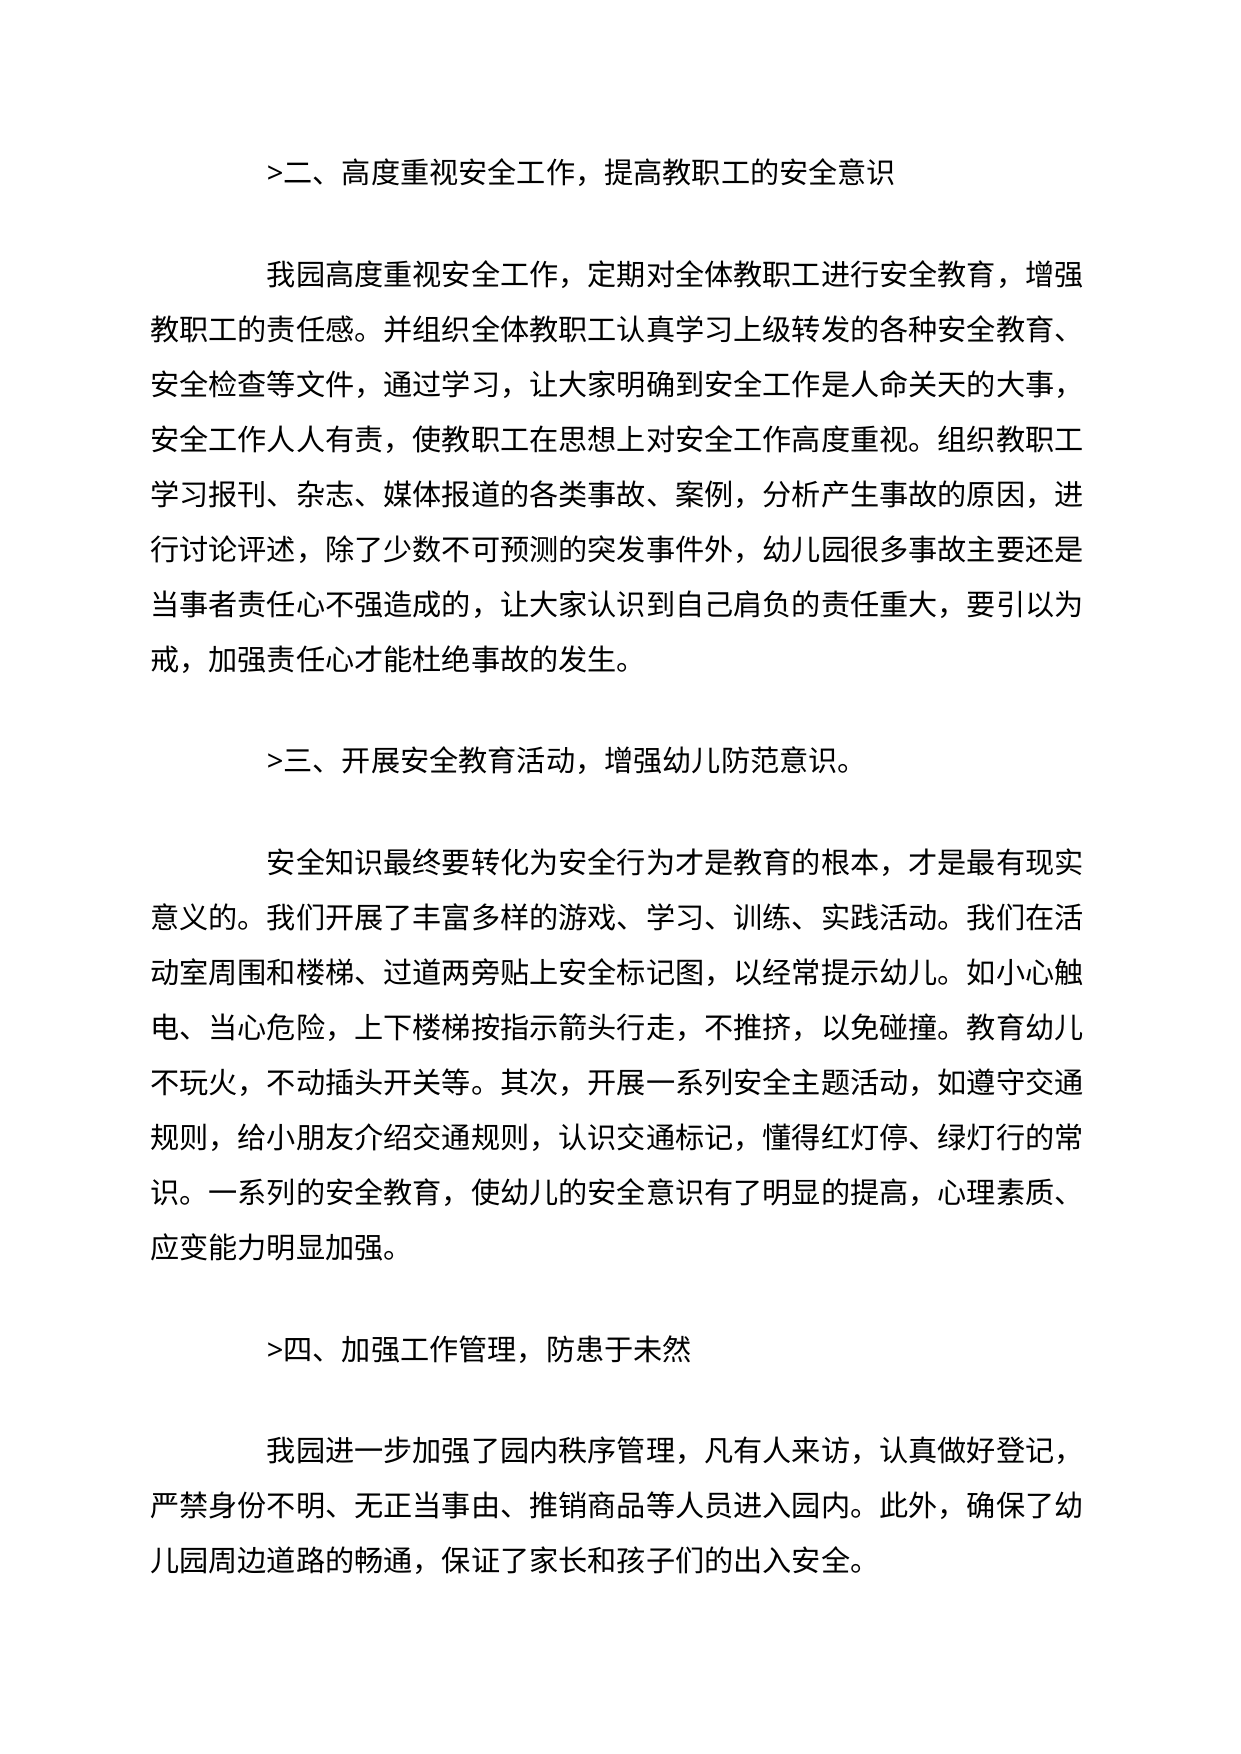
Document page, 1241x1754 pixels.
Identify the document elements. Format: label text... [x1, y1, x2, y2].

text >三、开展安全教育活动，增强幼儿防范意识。 [150, 738, 1090, 780]
text >二、高度重视安全工作，提高教职工的安全意识 [150, 150, 1090, 192]
text 安全知识最终要转化为安全行为才是教育的根本，才是最有现实意义的。我们开展了丰富多样的游戏、学习、训练、实践活动。我们在活动室周围和楼梯、过道两旁贴上安全标记图，以经常提示幼儿。如小心触电、当心危险，上下楼梯按指示箭头行走，不推挤，以免碰撞。教育幼儿不玩火，不动插头开关等。其次，开展一系列安全主题活动，如遵守交通规则，给小朋友介绍交通规则，认识交通标记，懂得红灯停、绿灯行的常识。一系列的安全教育，使幼儿的安全意识有了明显的提高，心理素质、应变能力明显加强。 [150, 840, 1090, 1267]
text 我园高度重视安全工作，定期对全体教职工进行安全教育，增强教职工的责任感。并组织全体教职工认真学习上级转发的各种安全教育、安全检查等文件，通过学习，让大家明确到安全工作是人命关天的大事，安全工作人人有责，使教职工在思想上对安全工作高度重视。组织教职工学习报刊、杂志、媒体报道的各类事故、案例，分析产生事故的原因，进行讨论评述，除了少数不可预测的突发事件外，幼儿园很多事故主要还是当事者责任心不强造成的，让大家认识到自己肩负的责任重大，要引以为戒，加强责任心才能杜绝事故的发生。 [150, 252, 1090, 678]
text 我园进一步加强了园内秩序管理，凡有人来访，认真做好登记，严禁身份不明、无正当事由、推销商品等人员进入园内。此外，确保了幼儿园周边道路的畅通，保证了家长和孩子们的出入安全。 [150, 1428, 1090, 1580]
text >四、加强工作管理，防患于未然 [150, 1326, 1090, 1368]
